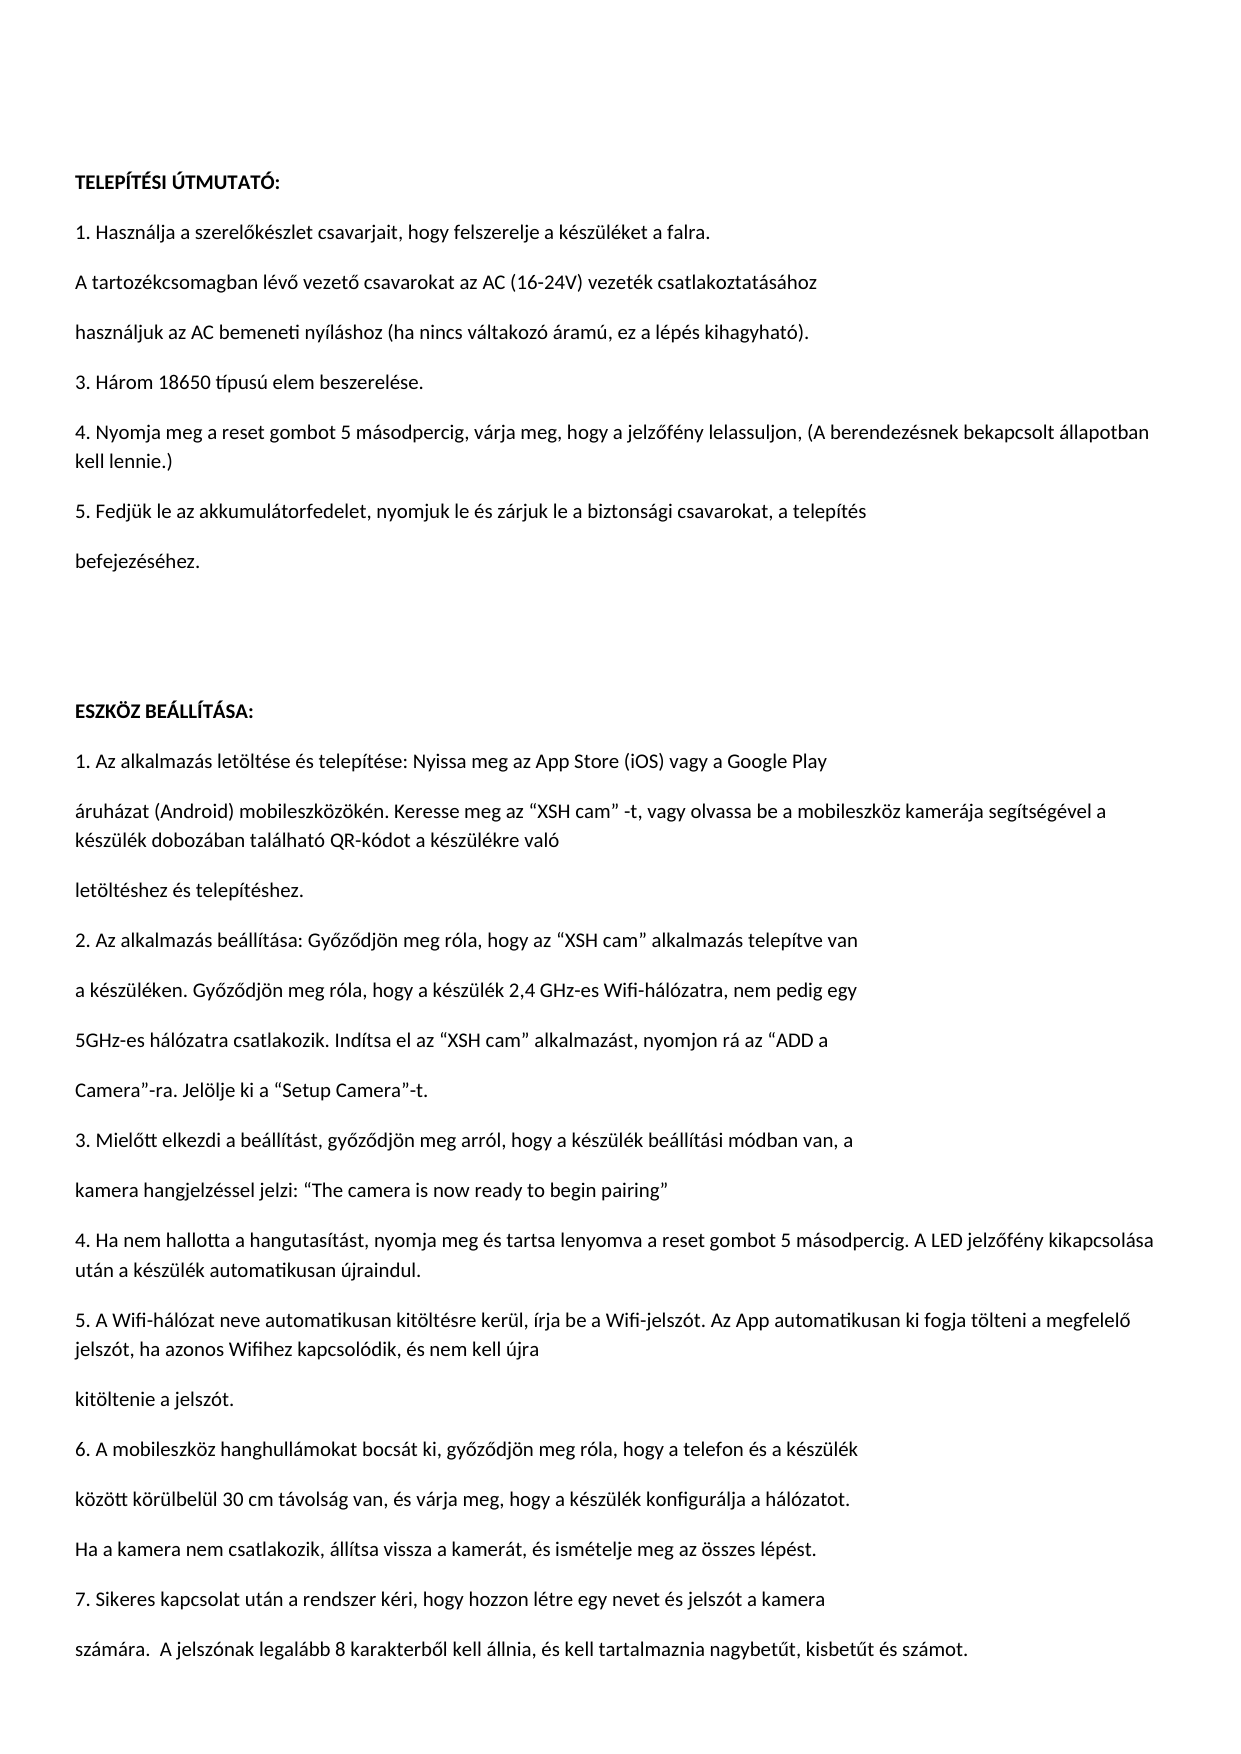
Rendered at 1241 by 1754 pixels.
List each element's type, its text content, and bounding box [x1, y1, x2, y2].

text 2. Az alkalmazás beállítása: Győződjön meg róla, hogy az “XSH cam” alkalmazás telepítve van [75, 928, 1165, 953]
text használjuk az AC bemeneti nyíláshoz (ha nincs váltakozó áramú, ez a lépés kihagyható). [75, 319, 1165, 345]
text Ha a kamera nem csatlakozik, állítsa vissza a kamerát, és ismételje meg az összes lépést. [75, 1536, 1165, 1561]
text 5. Fedjük le az akkumulátorfedelet, nyomjuk le és zárjuk le a biztonsági csavarokat, a telepítés [75, 498, 1165, 524]
text A tartozékcsomagban lévő vezető csavarokat az AC (16-24V) vezeték csatlakoztatásához [75, 269, 1165, 295]
text letöltéshez és telepítéshez. [75, 878, 1165, 903]
text 6. A mobileszköz hanghullámokat bocsát ki, győződjön meg róla, hogy a telefon és a készülék [75, 1436, 1165, 1461]
text között körülbelül 30 cm távolság van, és várja meg, hogy a készülék konfigurálja a hálózatot. [75, 1486, 1165, 1511]
text Camera”-ra. Jelölje ki a “Setup Camera”-t. [75, 1078, 1165, 1103]
text kamera hangjelzéssel jelzi: “The camera is now ready to begin pairing” [75, 1178, 1165, 1203]
text befejezéséhez. [75, 548, 1165, 574]
text 4. Ha nem hallotta a hangutasítást, nyomja meg és tartsa lenyomva a reset gombot 5 másodpercig. A LED jelzőfény kikapcsolása után a készülék automatikusan újraindul. [75, 1228, 1165, 1282]
text számára. A jelszónak legalább 8 karakterből kell állnia, és kell tartalmaznia nagybetűt, kisbetűt és számot. [75, 1636, 1165, 1661]
text ESZKÖZ BEÁLLÍTÁSA: [75, 698, 1165, 724]
text 4. Nyomja meg a reset gombot 5 másodpercig, várja meg, hogy a jelzőfény lelassuljon, (A berendezésnek bekapcsolt állapotban kell lennie.) [75, 419, 1165, 474]
text a készüléken. Győződjön meg róla, hogy a készülék 2,4 GHz-es Wifi-hálózatra, nem pedig egy [75, 978, 1165, 1003]
text 5GHz-es hálózatra csatlakozik. Indítsa el az “XSH cam” alkalmazást, nyomjon rá az “ADD a [75, 1028, 1165, 1053]
text 3. Mielőtt elkezdi a beállítást, győződjön meg arról, hogy a készülék beállítási módban van, a [75, 1128, 1165, 1153]
text áruházat (Android) mobileszközökén. Keresse meg az “XSH cam” -t, vagy olvassa be a mobileszköz kamerája segítségével a készülék dobozában található QR-kódot a készülékre való [75, 798, 1165, 853]
text 7. Sikeres kapcsolat után a rendszer kéri, hogy hozzon létre egy nevet és jelszót a kamera [75, 1586, 1165, 1611]
text 1. Az alkalmazás letöltése és telepítése: Nyissa meg az App Store (iOS) vagy a Google Play [75, 748, 1165, 774]
text TELEPÍTÉSI ÚTMUTATÓ: [75, 169, 1165, 195]
text kitöltenie a jelszót. [75, 1386, 1165, 1411]
text 1. Használja a szerelőkészlet csavarjait, hogy felszerelje a készüléket a falra. [75, 219, 1165, 245]
text 3. Három 18650 típusú elem beszerelése. [75, 369, 1165, 395]
text 5. A Wifi-hálózat neve automatikusan kitöltésre kerül, írja be a Wifi-jelszót. Az App automatikusan ki fogja tölteni a megfelelő jelszót, ha azonos Wifihez kapcsolódik, és nem kell újra [75, 1307, 1165, 1361]
